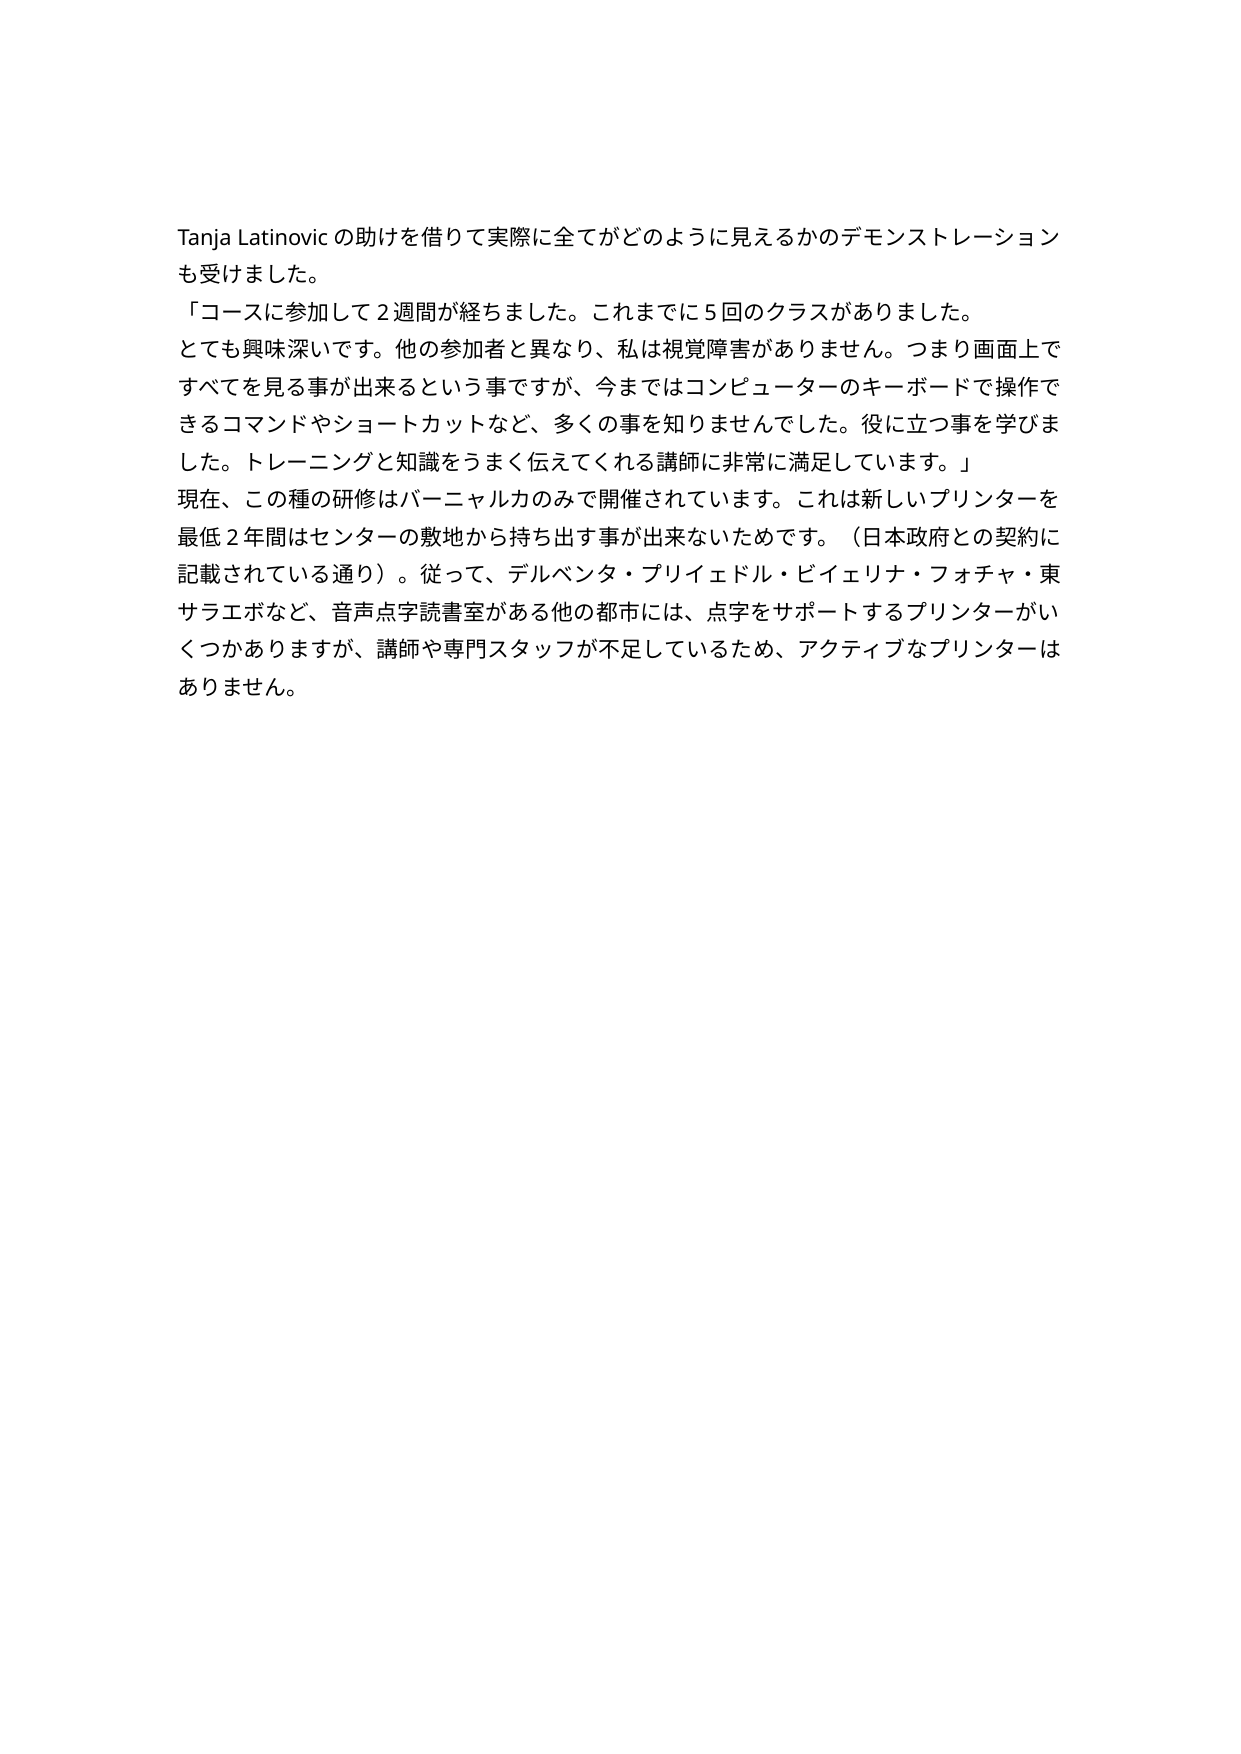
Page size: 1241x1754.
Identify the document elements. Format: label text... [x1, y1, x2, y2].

text とても興味深いです。他の参加者と異なり、私は視覚障害がありません。つまり画面上ですべてを見る事が出来るという事ですが、今まではコンピューターのキーボードで操作できるコマンドやショートカットなど、多くの事を知りませんでした。役に立つ事を学びました。トレーニングと知識をうまく伝えてくれる講師に非常に満足しています。」 [177, 329, 1063, 479]
text 「コースに参加して2週間が経ちました。これまでに5回のクラスがありました。 [177, 292, 1063, 329]
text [177, 217, 1063, 292]
text 現在、この種の研修はバーニャルカのみで開催されています。これは新しいプリンターを最低2年間はセンターの敷地から持ち出す事が出来ないためです。（日本政府との契約に記載されている通り）。従って、デルベンタ・プリイェドル・ビイェリナ・フォチャ・東サラエボなど、音声点字読書室がある他の都市には、点字をサポートするプリンターがいくつかありますが、講師や専門スタッフが不足しているため、アクティブなプリンターはありません。 [177, 479, 1063, 704]
